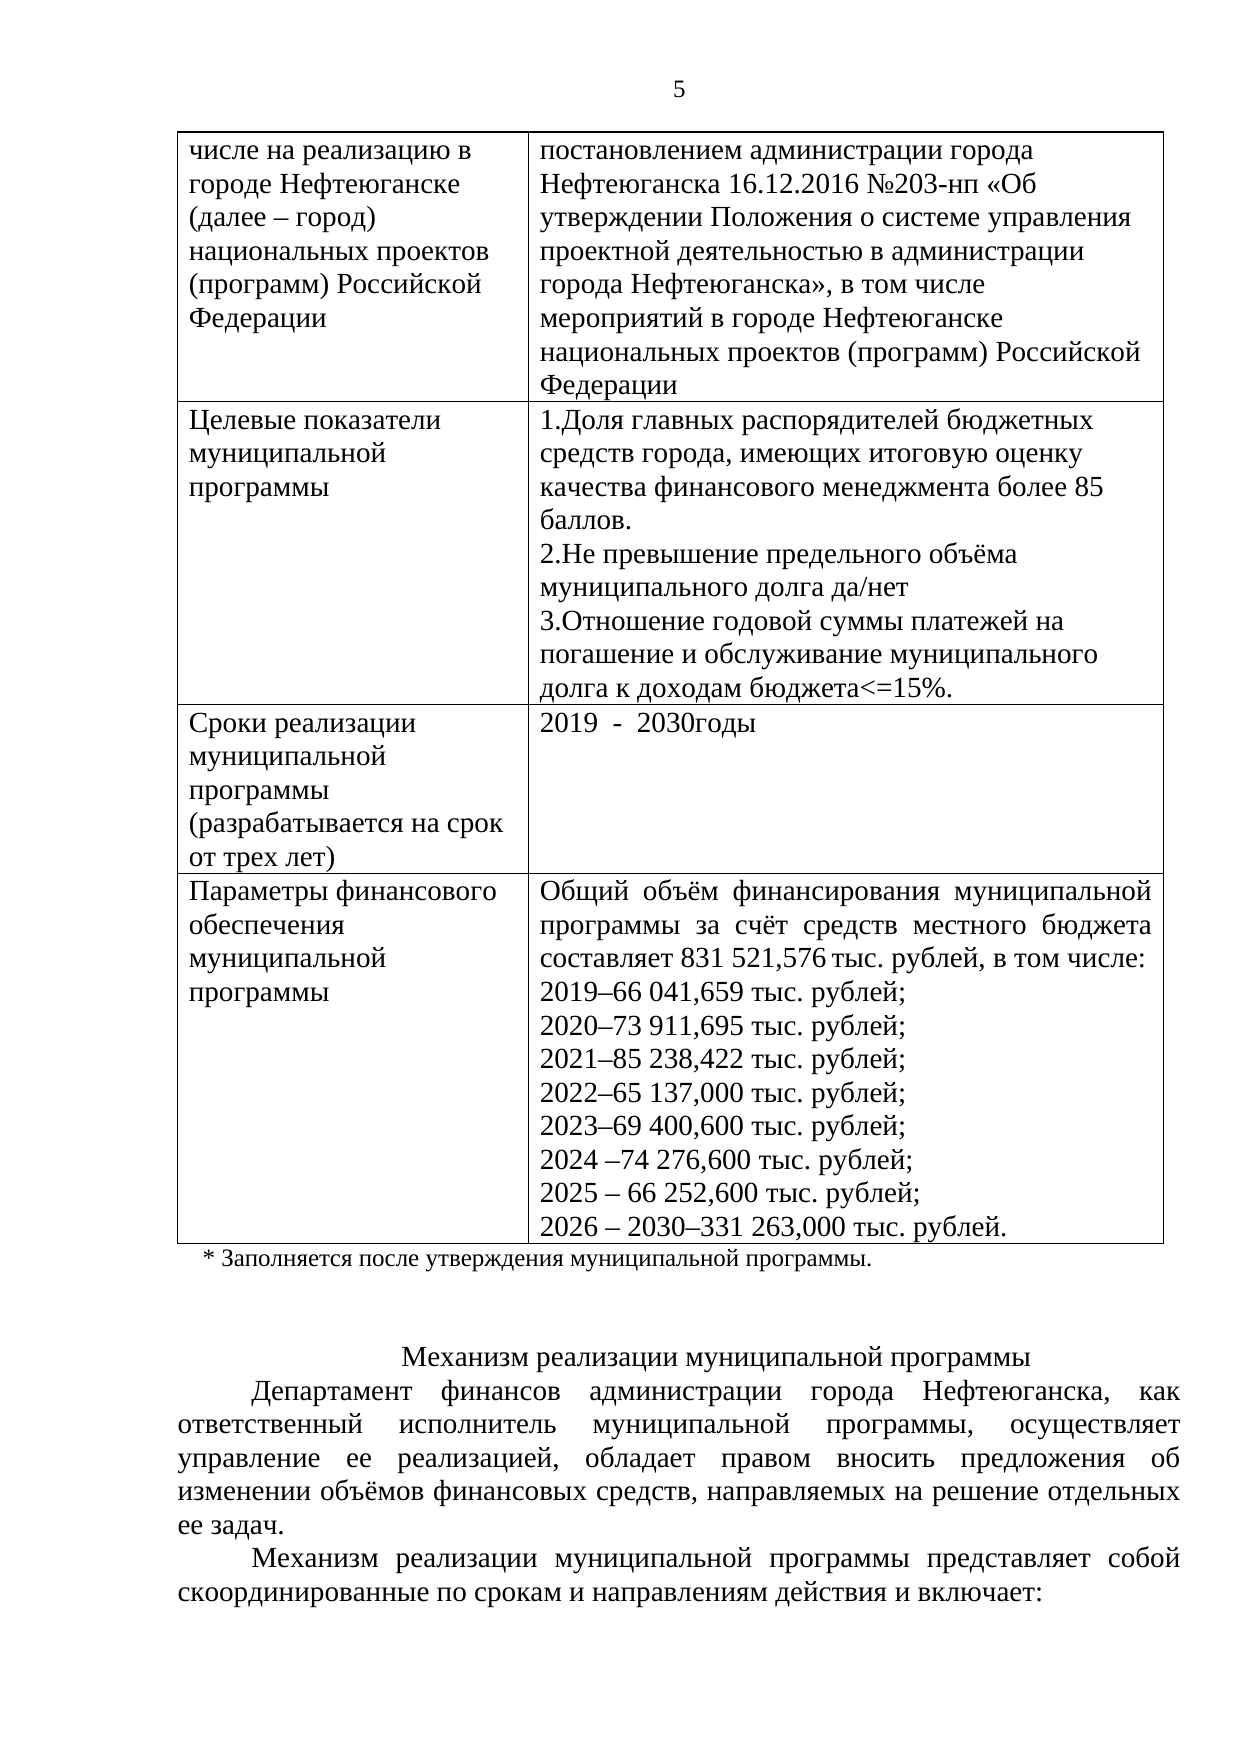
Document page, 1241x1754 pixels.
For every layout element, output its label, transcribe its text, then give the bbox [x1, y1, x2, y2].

text Механизм реализации муниципальной программы [177, 1339, 1181, 1373]
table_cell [178, 133, 528, 401]
text * Заполняется после утверждения муниципальной программы. [177, 1243, 1181, 1272]
table_cell Параметры финансового обеспечения муниципальной программы [178, 874, 528, 1242]
table_cell 2019 - 2030годы [529, 705, 1163, 872]
text Департамент финансов администрации города Нефтеюганска, как ответственный исполнитель муниципальной программы, осуществляет управление ее реализацией, обладает правом вносить предложения об изменении объёмов финансовых средств, направляемых на решение отдельных ее задач. [177, 1373, 1181, 1541]
table_cell Сроки реализации муниципальной программы (разрабатывается на срок от трех лет) [178, 705, 528, 872]
text Механизм реализации муниципальной программы представляет собой скоординированные по срокам и направлениям действия и включает: [177, 1541, 1181, 1608]
table_cell Целевые показатели муниципальной программы [178, 402, 528, 704]
table_cell Общий объём финансирования муниципальной программы за счёт средств местного бюджета составляет 831 521,576 тыс. рублей, в том числе: 2019–66 041,659 тыс. рублей; 2020–73 911,695 тыс. рублей; 2021–85 238,422 тыс. рублей; 2022–65 137,000 тыс. рублей; 2023–69 400,600 тыс. рублей; 2024 –74 276,600 тыс. рублей; 2025 – 66 252,600 тыс. рублей; 2026 – 2030–331 263,000 тыс. рублей. [529, 874, 1163, 1242]
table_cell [529, 133, 1163, 401]
table_cell 1.Доля главных распорядителей бюджетных средств города, имеющих итоговую оценку качества финансового менеджмента более 85 баллов. 2.Не превышение предельного объёма муниципального долга да/нет 3.Отношение годовой суммы платежей на погашение и обслуживание муниципального долга к доходам бюджета<=15%. [529, 402, 1163, 704]
